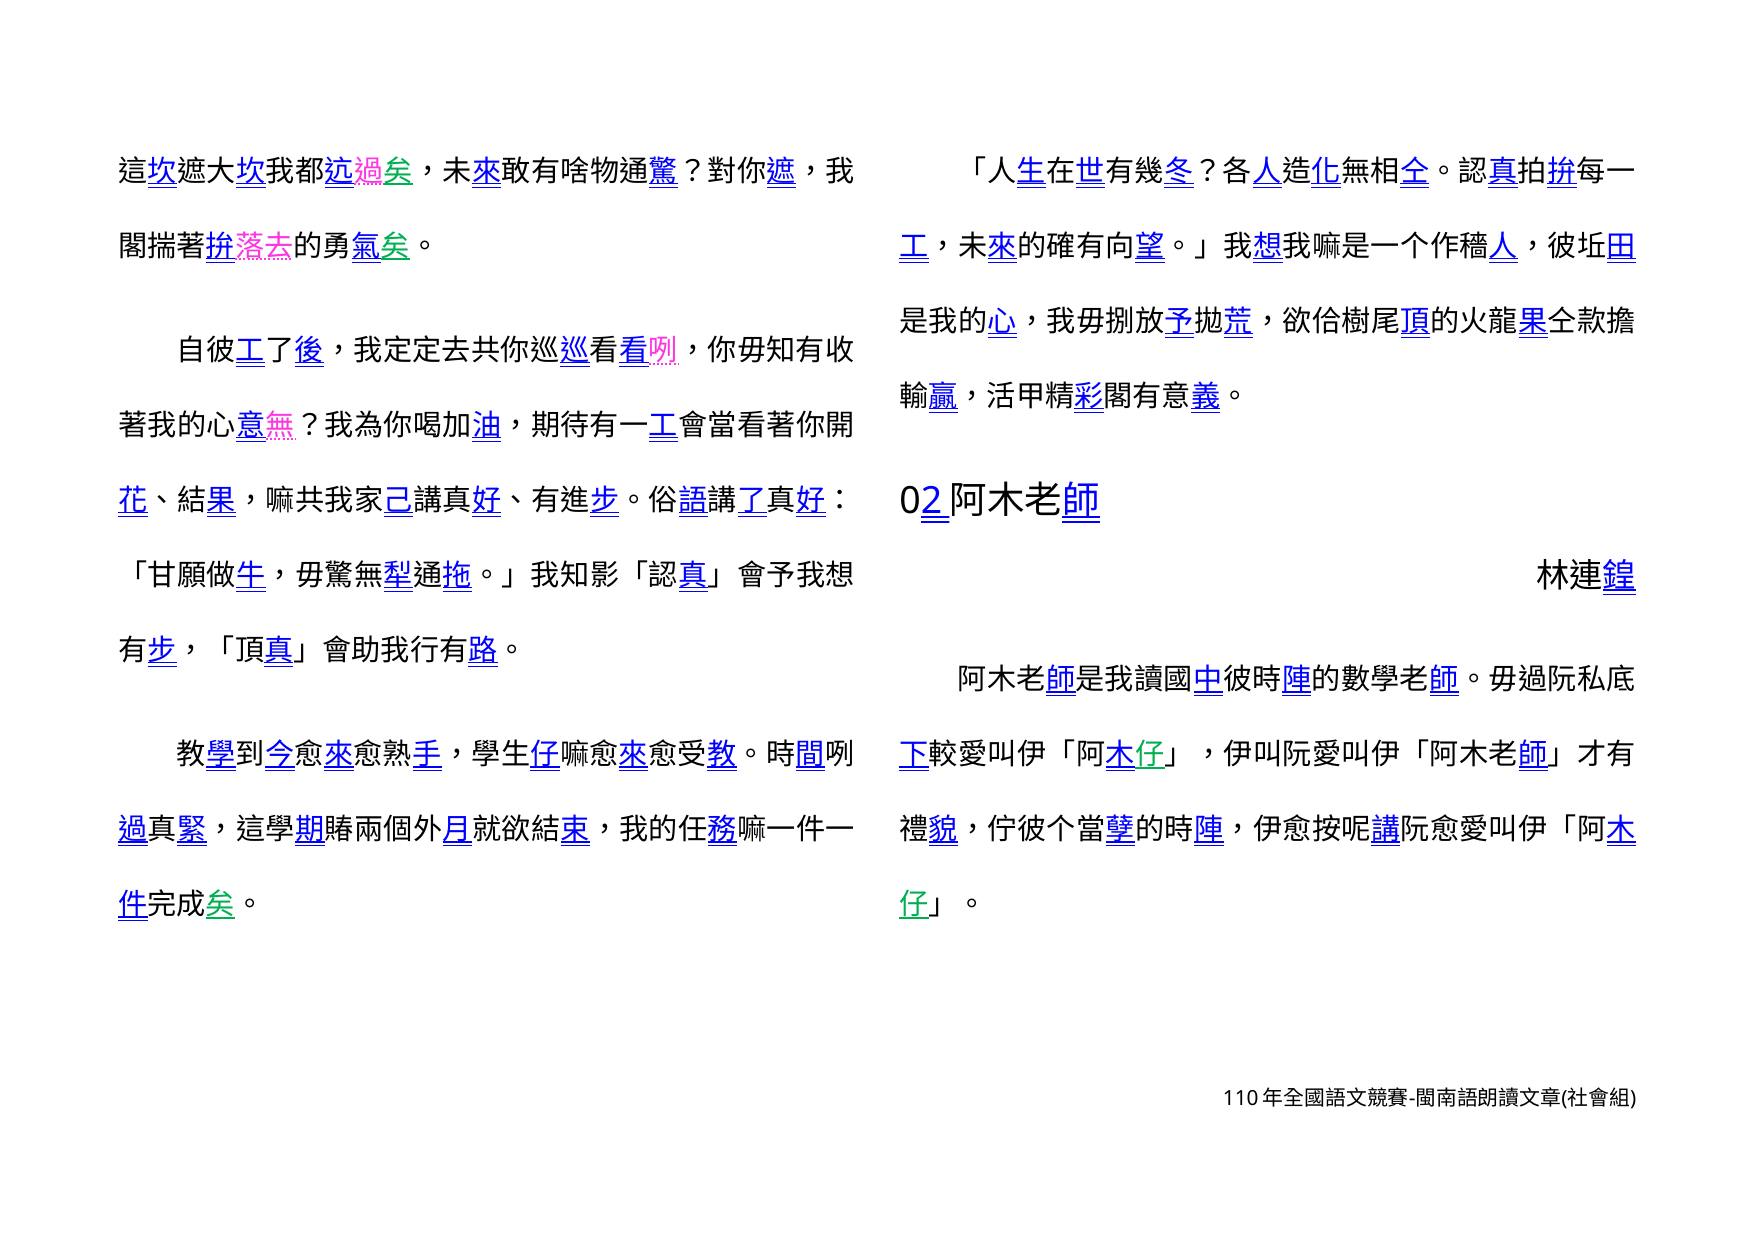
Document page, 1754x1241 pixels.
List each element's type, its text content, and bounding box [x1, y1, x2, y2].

text 02阿木老師 [899, 460, 1636, 535]
text 林連鍠 [899, 535, 1636, 610]
text 自彼工了後，我定定去共你巡巡看看咧，你毋知有收著我的心意無？我為你喝加油，期待有一工會當看著你開花、結果，嘛共我家己講真好、有進步。俗語講了真好：「甘願做牛，毋驚無犁通拖。」我知影「認真」會予我想有步，「頂真」會助我行有路。 [118, 310, 855, 685]
text 阿木老師是我讀國中彼時陣的數學老師。毋過阮私底下較愛叫伊「阿木仔」，伊叫阮愛叫伊「阿木老師」才有禮貌，佇彼个當孽的時陣，伊愈按呢講阮愈愛叫伊「阿木仔」。 [899, 639, 1636, 939]
text 「人生在世有幾冬？各人造化無相仝。認真拍拚每一工，未來的確有向望。」我想我嘛是一个作穡人，彼坵田是我的心，我毋捌放予拋荒，欲佮樹尾頂的火龍果仝款擔輸贏，活甲精彩閣有意義。 [899, 131, 1636, 431]
text 教學到今愈來愈熟手，學生仔嘛愈來愈受教。時間咧過真緊，這學期賰兩個外月就欲結束，我的任務嘛一件一件完成矣。 [118, 714, 855, 939]
text 「一枝草，一點露」，你釘根佇榕仔樹尾頂，對發穎、分椏到成尺長，毋知經過幾冬。人若有拍算，天就會安排，這坎遮大坎我都迒過矣，未來敢有啥物通驚？對你遮，我閣揣著拚落去的勇氣矣。 [118, 131, 855, 281]
